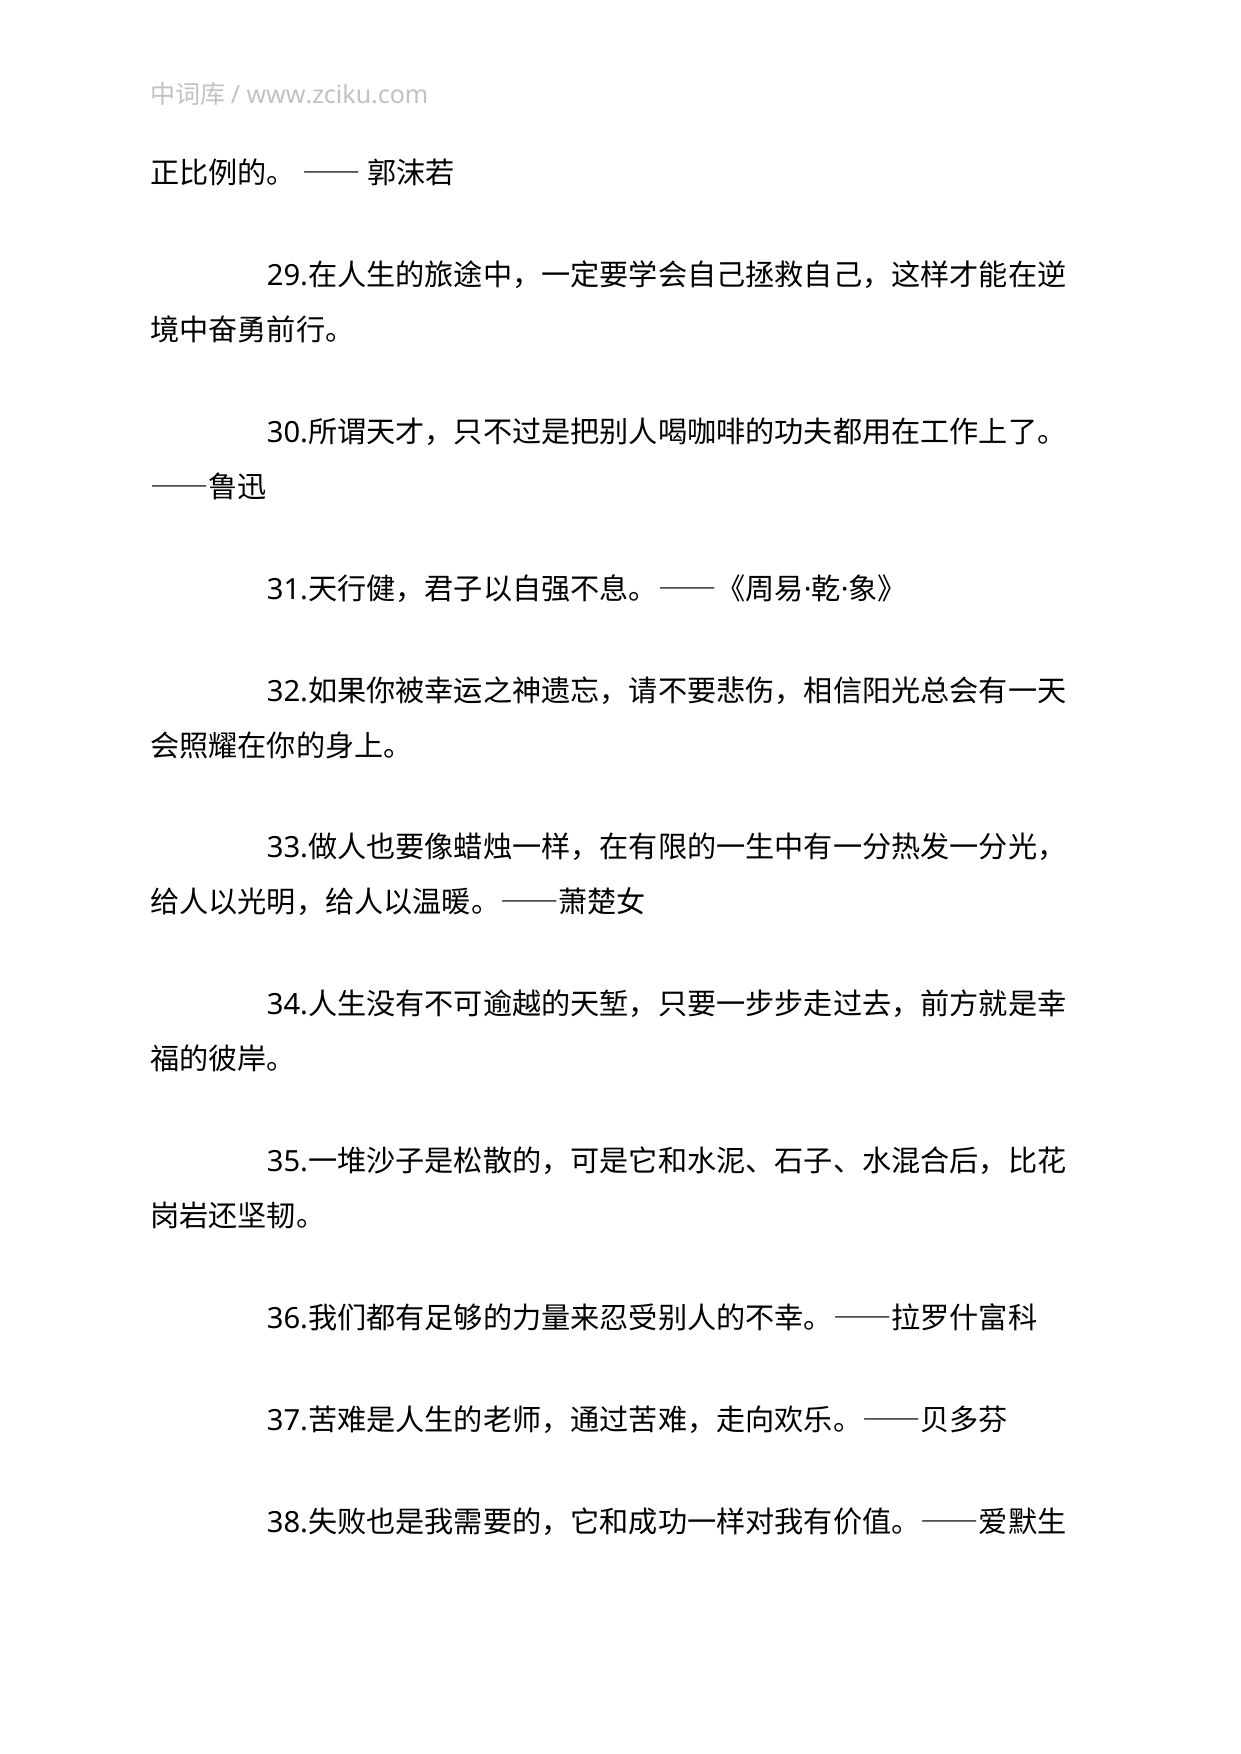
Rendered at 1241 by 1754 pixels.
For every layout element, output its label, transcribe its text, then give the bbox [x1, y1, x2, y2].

text 35.一堆沙子是松散的，可是它和水泥、石子、水混合后，比花岗岩还坚韧。 [150, 1138, 1090, 1235]
text 33.做人也要像蜡烛一样，在有限的一生中有一分热发一分光，给人以光明，给人以温暖。——萧楚女 [150, 824, 1090, 921]
text 34.人生没有不可逾越的天堑，只要一步步走过去，前方就是幸福的彼岸。 [150, 981, 1090, 1078]
text 37.苦难是人生的老师，通过苦难，走向欢乐。——贝多芬 [150, 1396, 1090, 1439]
text 31.天行健，君子以自强不息。——《周易·乾·象》 [150, 565, 1090, 608]
text 38.失败也是我需要的，它和成功一样对我有价值。——爱默生 [150, 1498, 1090, 1541]
text 30.所谓天才，只不过是把别人喝咖啡的功夫都用在工作上了。——鲁迅 [150, 408, 1090, 506]
text 36.我们都有足够的力量来忍受别人的不幸。——拉罗什富科 [150, 1294, 1090, 1337]
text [150, 150, 1090, 192]
text 32.如果你被幸运之神遗忘，请不要悲伤，相信阳光总会有一天会照耀在你的身上。 [150, 667, 1090, 764]
text 29.在人生的旅途中，一定要学会自己拯救自己，这样才能在逆境中奋勇前行。 [150, 252, 1090, 349]
